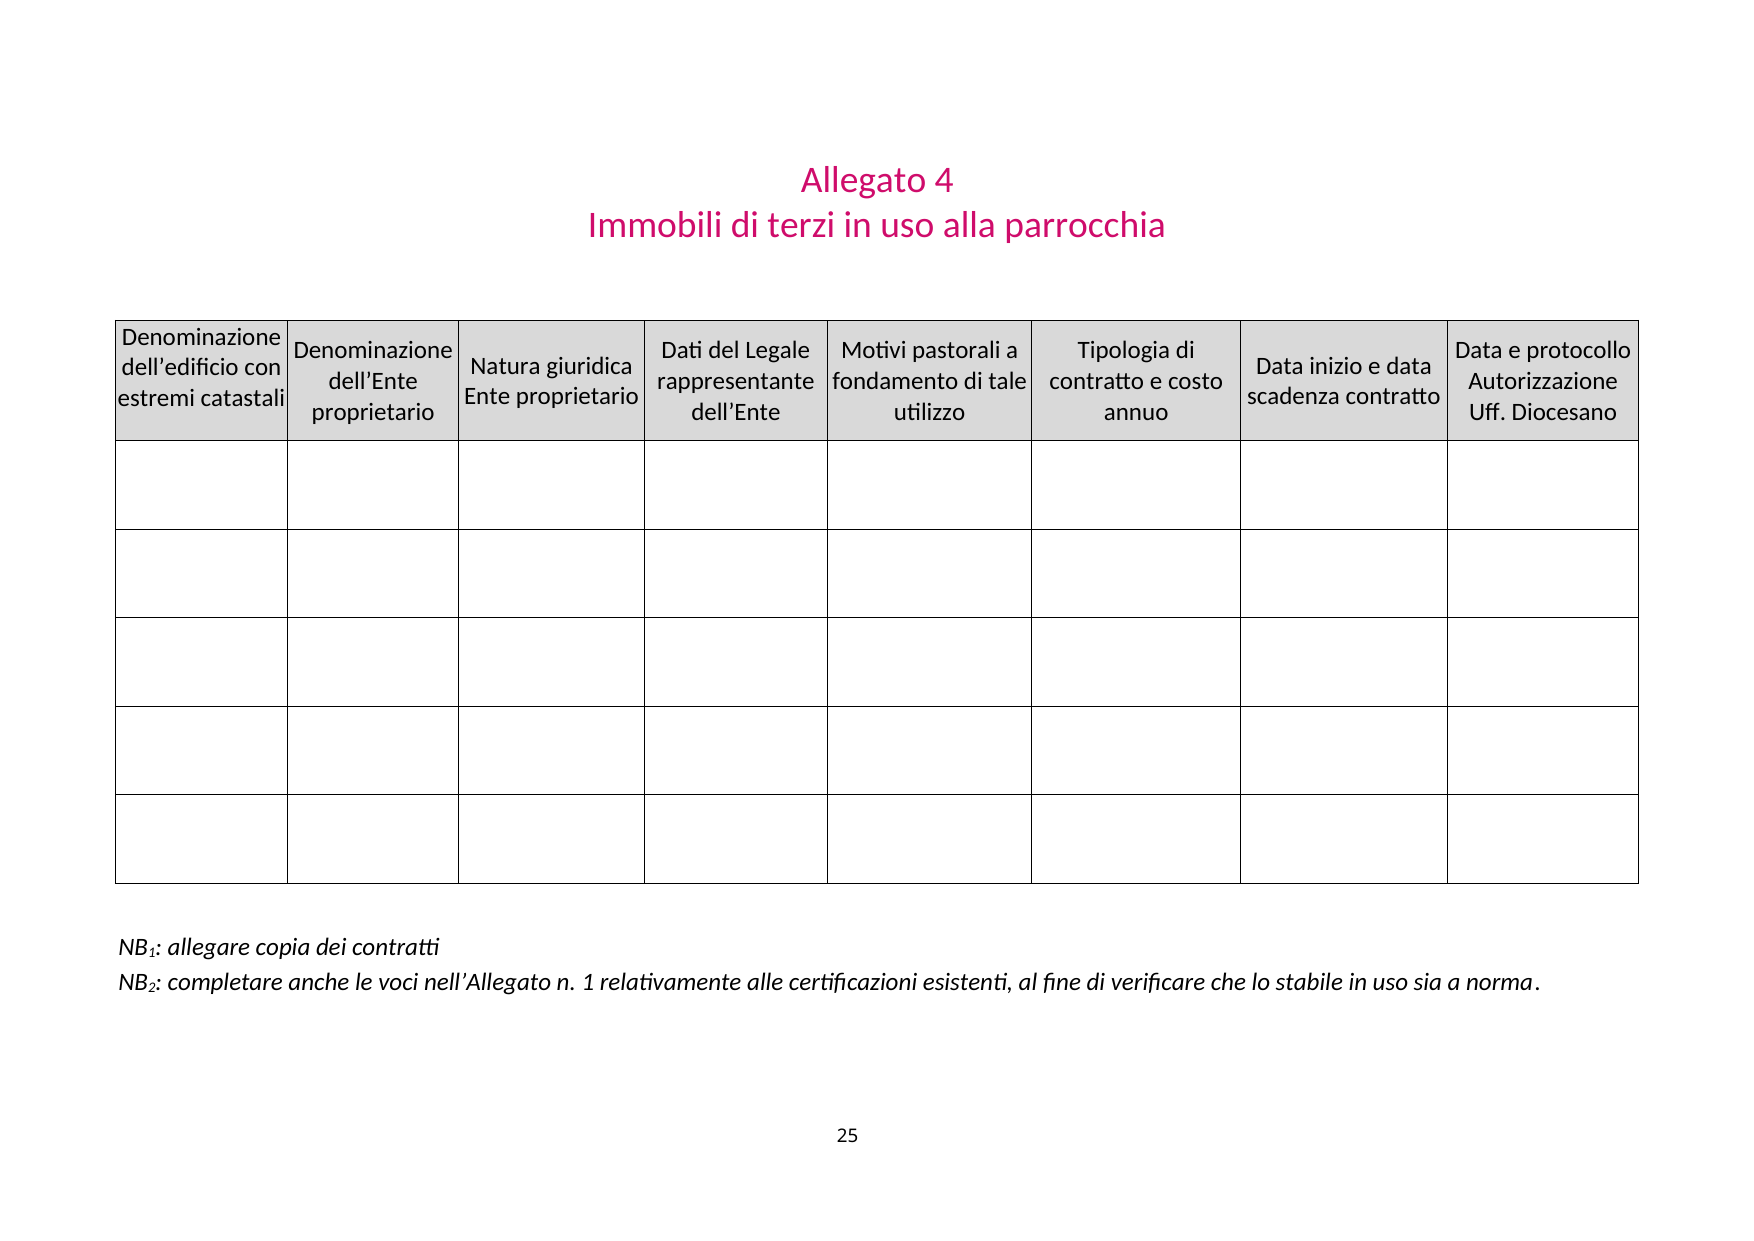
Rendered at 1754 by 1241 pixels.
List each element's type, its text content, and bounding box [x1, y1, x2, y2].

table_cell [645, 795, 827, 883]
table_cell [288, 441, 458, 528]
table_cell [828, 441, 1031, 528]
table_cell [116, 795, 287, 883]
table_header Data inizio e data scadenza contratto [1241, 321, 1447, 440]
table_header Denominazione dell’edificio con estremi catastali (fgl + map) [116, 321, 287, 440]
table_header Dati del Legale rappresentante dell’Ente [645, 321, 827, 440]
text NB1: allegare copia dei contratti [118, 931, 1636, 962]
table_cell [1448, 795, 1638, 883]
table_cell [459, 707, 644, 794]
subtitle Allegato 4 Immobili di terzi in uso alla parrocchia [118, 156, 1636, 247]
table_cell [1032, 795, 1240, 883]
table_cell [288, 707, 458, 794]
table_cell [1241, 795, 1447, 883]
table_cell [1448, 618, 1638, 706]
table_cell [459, 441, 644, 528]
table_cell [288, 530, 458, 617]
table_header Tipologia di contratto e costo annuo [1032, 321, 1240, 440]
table_cell [1241, 707, 1447, 794]
table_cell [1032, 707, 1240, 794]
table_cell [1448, 707, 1638, 794]
table_header Denominazione dell’Ente proprietario [288, 321, 458, 440]
table_cell [828, 530, 1031, 617]
table_cell [116, 530, 287, 617]
table_cell [1241, 441, 1447, 528]
table_cell [1032, 530, 1240, 617]
table_cell [1241, 530, 1447, 617]
table_header Data e protocollo Autorizzazione Uff. Diocesano [1448, 321, 1638, 440]
table_cell [288, 795, 458, 883]
table_cell [288, 618, 458, 706]
table_cell [645, 441, 827, 528]
table_cell [645, 618, 827, 706]
text NB2: completare anche le voci nell’Allegato n. 1 relativamente alle certificazioni esistenti, al fine di verificare che lo stabile in uso sia a norma. [118, 966, 1636, 997]
table_cell [459, 618, 644, 706]
table_cell [828, 707, 1031, 794]
table_cell [116, 707, 287, 794]
table_cell [828, 618, 1031, 706]
table_cell [828, 795, 1031, 883]
table_header Natura giuridica Ente proprietario [459, 321, 644, 440]
table_cell [645, 707, 827, 794]
table_cell [116, 441, 287, 528]
table_cell [1032, 618, 1240, 706]
table_cell [459, 530, 644, 617]
table_cell [1032, 441, 1240, 528]
table_cell [1448, 530, 1638, 617]
table_cell [116, 618, 287, 706]
table_cell [645, 530, 827, 617]
table_cell [1241, 618, 1447, 706]
table_cell [1448, 441, 1638, 528]
table_cell [459, 795, 644, 883]
table_header Motivi pastorali a fondamento di tale utilizzo [828, 321, 1031, 440]
